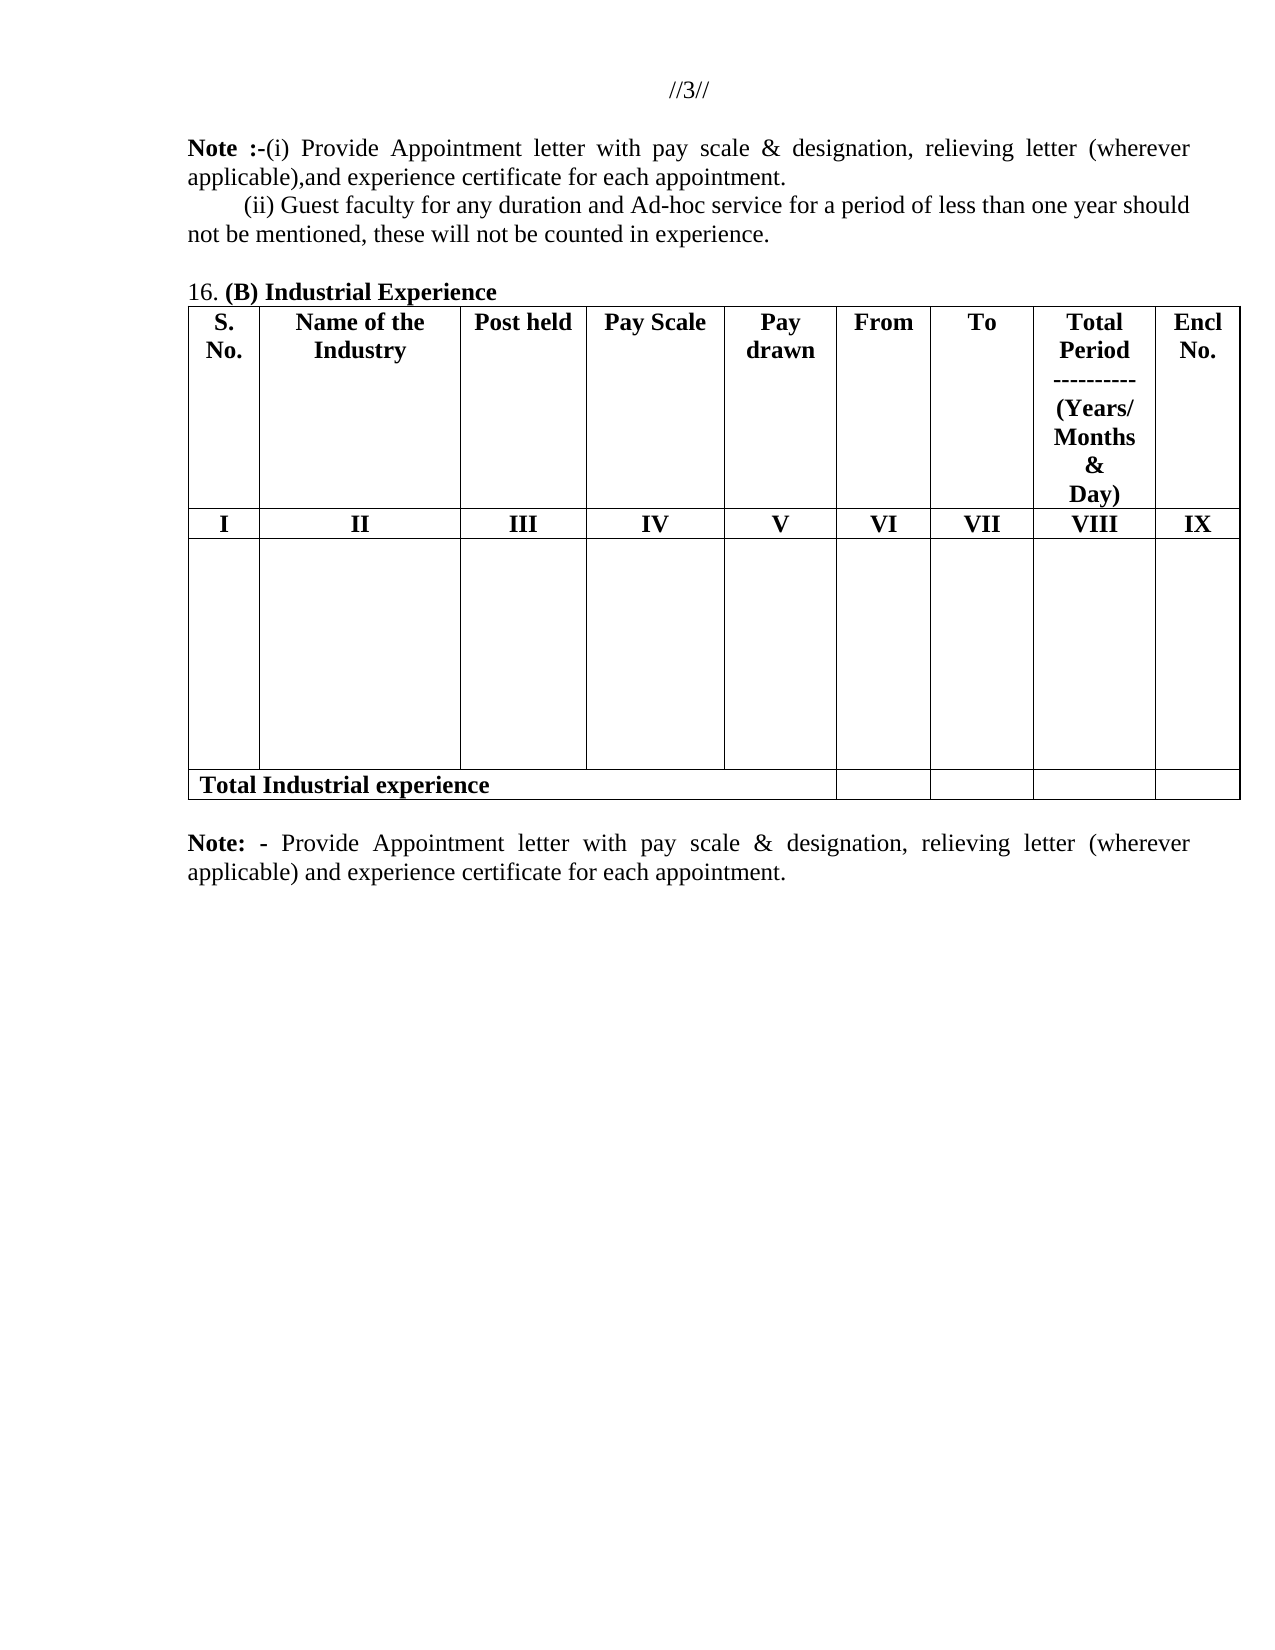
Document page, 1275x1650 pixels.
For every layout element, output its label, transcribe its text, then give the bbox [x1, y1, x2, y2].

table_cell VII [931, 509, 1033, 538]
text (ii) Guest faculty for any duration and Ad-hoc service for a period of less than one year should not be mentioned, these will not be counted in experience. [187, 191, 1191, 248]
table_cell [1156, 770, 1239, 798]
table_cell VI [837, 509, 930, 538]
table_header S. No. [189, 307, 259, 508]
table_cell [189, 539, 259, 769]
table_header Total Period ---------- (Years/ Months& Day) [1034, 307, 1155, 508]
table_cell II [260, 509, 460, 538]
table_header Pay Scale [587, 307, 724, 508]
table_header Post held [461, 307, 586, 508]
table_cell V [725, 509, 836, 538]
table_cell [1034, 539, 1155, 769]
table_cell Total Industrial experience [189, 770, 836, 798]
table_cell [837, 539, 930, 769]
table_header From [837, 307, 930, 508]
text Note: - Provide Appointment letter with pay scale & designation, relieving letter (wherever applicable) and experience certificate for each appointment. [187, 828, 1191, 886]
text //3// [187, 76, 1191, 104]
text 16. (B) Industrial Experience [187, 277, 1191, 306]
table_cell [725, 539, 836, 769]
table_header To [931, 307, 1033, 508]
table_cell [837, 770, 930, 798]
table_cell III [461, 509, 586, 538]
table_cell [260, 539, 460, 769]
table_cell IV [587, 509, 724, 538]
table_header Pay drawn [725, 307, 836, 508]
table_cell [1156, 539, 1239, 769]
table_cell [931, 770, 1033, 798]
table_cell [1034, 770, 1155, 798]
table_cell [587, 539, 724, 769]
table_cell [461, 539, 586, 769]
table_header Name of the Industry [260, 307, 460, 508]
text Note :-(i) Provide Appointment letter with pay scale & designation, relieving letter (wherever applicable),and experience certificate for each appointment. [187, 133, 1191, 191]
table_cell VIII [1034, 509, 1155, 538]
table_header Encl No. [1156, 307, 1239, 508]
table_cell [931, 539, 1033, 769]
table_cell IX [1156, 509, 1239, 538]
table_cell I [189, 509, 259, 538]
